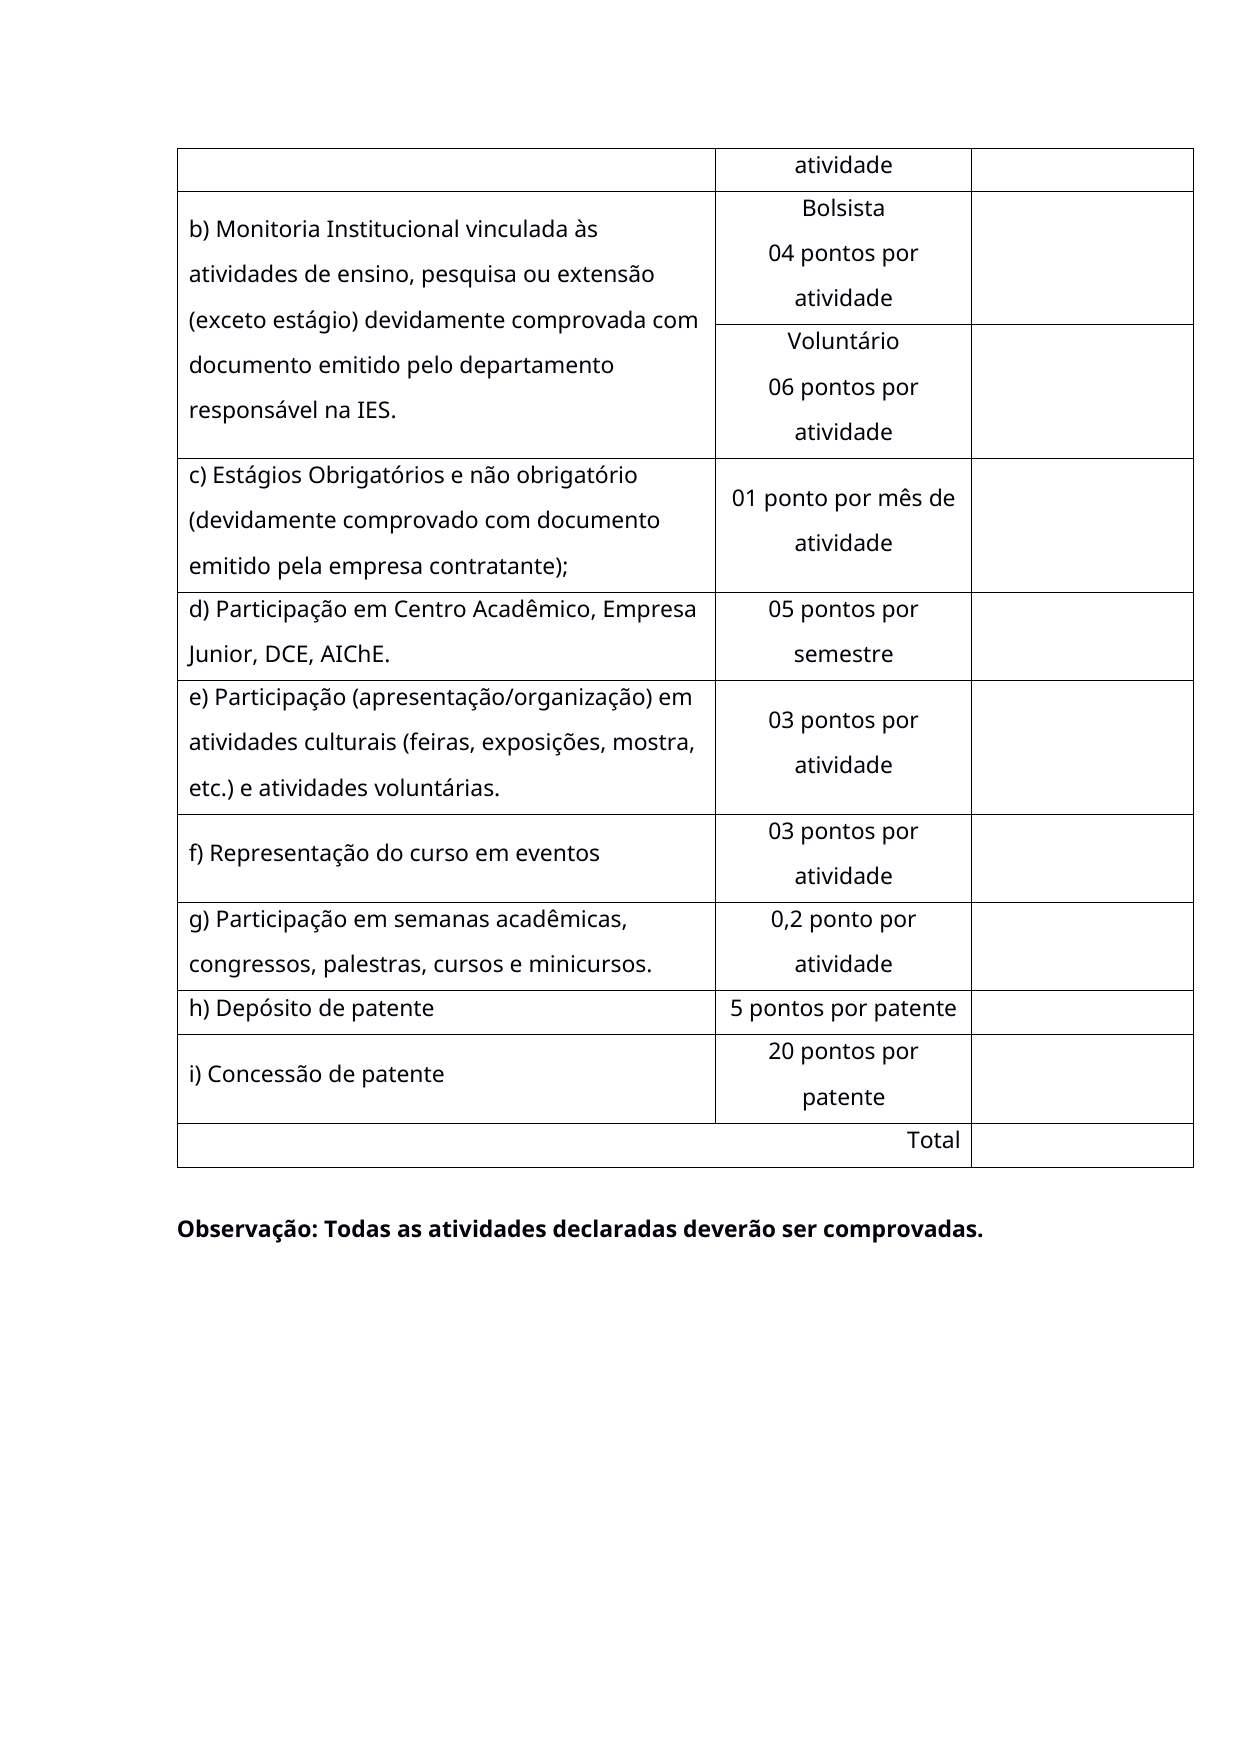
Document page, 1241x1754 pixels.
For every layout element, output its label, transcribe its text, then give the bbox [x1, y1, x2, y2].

table_cell c) Estágios Obrigatórios e não obrigatório (devidamente comprovado com documento emitido pela empresa contratante); [178, 459, 715, 592]
table_cell 20 pontos por patente [716, 1035, 971, 1123]
table_cell 03 pontos por atividade [716, 815, 971, 902]
table_cell [972, 991, 1193, 1034]
table_cell Voluntário 06 pontos por atividade [716, 325, 971, 458]
text Observação: Todas as atividades declaradas deverão ser comprovadas. [177, 1213, 1063, 1244]
table_cell [972, 149, 1193, 191]
table_cell [972, 815, 1193, 902]
table_cell 0,2 ponto por atividade [716, 903, 971, 990]
table_cell f) Representação do curso em eventos [178, 815, 715, 902]
table_cell b) Monitoria Institucional vinculada às atividades de ensino, pesquisa ou extensão (exceto estágio) devidamente comprovada com documento emitido pelo departamento responsável na IES. [178, 192, 715, 458]
table_cell i) Concessão de patente [178, 1035, 715, 1123]
table_cell Total [178, 1124, 971, 1167]
table_cell d) Participação em Centro Acadêmico, Empresa Junior, DCE, AIChE. [178, 593, 715, 680]
table_cell 5 pontos por patente [716, 991, 971, 1034]
table_cell [972, 192, 1193, 324]
table_cell e) Participação (apresentação/organização) em atividades culturais (feiras, exposições, mostra, etc.) e atividades voluntárias. [178, 681, 715, 813]
table_cell 01 ponto por mês de atividade [716, 459, 971, 592]
table_cell [972, 459, 1193, 592]
table_cell [972, 681, 1193, 813]
table_cell [972, 1035, 1193, 1123]
table_cell g) Participação em semanas acadêmicas, congressos, palestras, cursos e minicursos. [178, 903, 715, 990]
table_cell 03 pontos por atividade [716, 681, 971, 813]
table_cell Bolsista 04 pontos por atividade [716, 192, 971, 324]
table_cell [972, 325, 1193, 458]
table_cell [972, 1124, 1193, 1167]
table_cell 05 pontos por semestre [716, 593, 971, 680]
table_cell [972, 593, 1193, 680]
table_cell h) Depósito de patente [178, 991, 715, 1034]
table_cell [972, 903, 1193, 990]
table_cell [716, 149, 971, 191]
